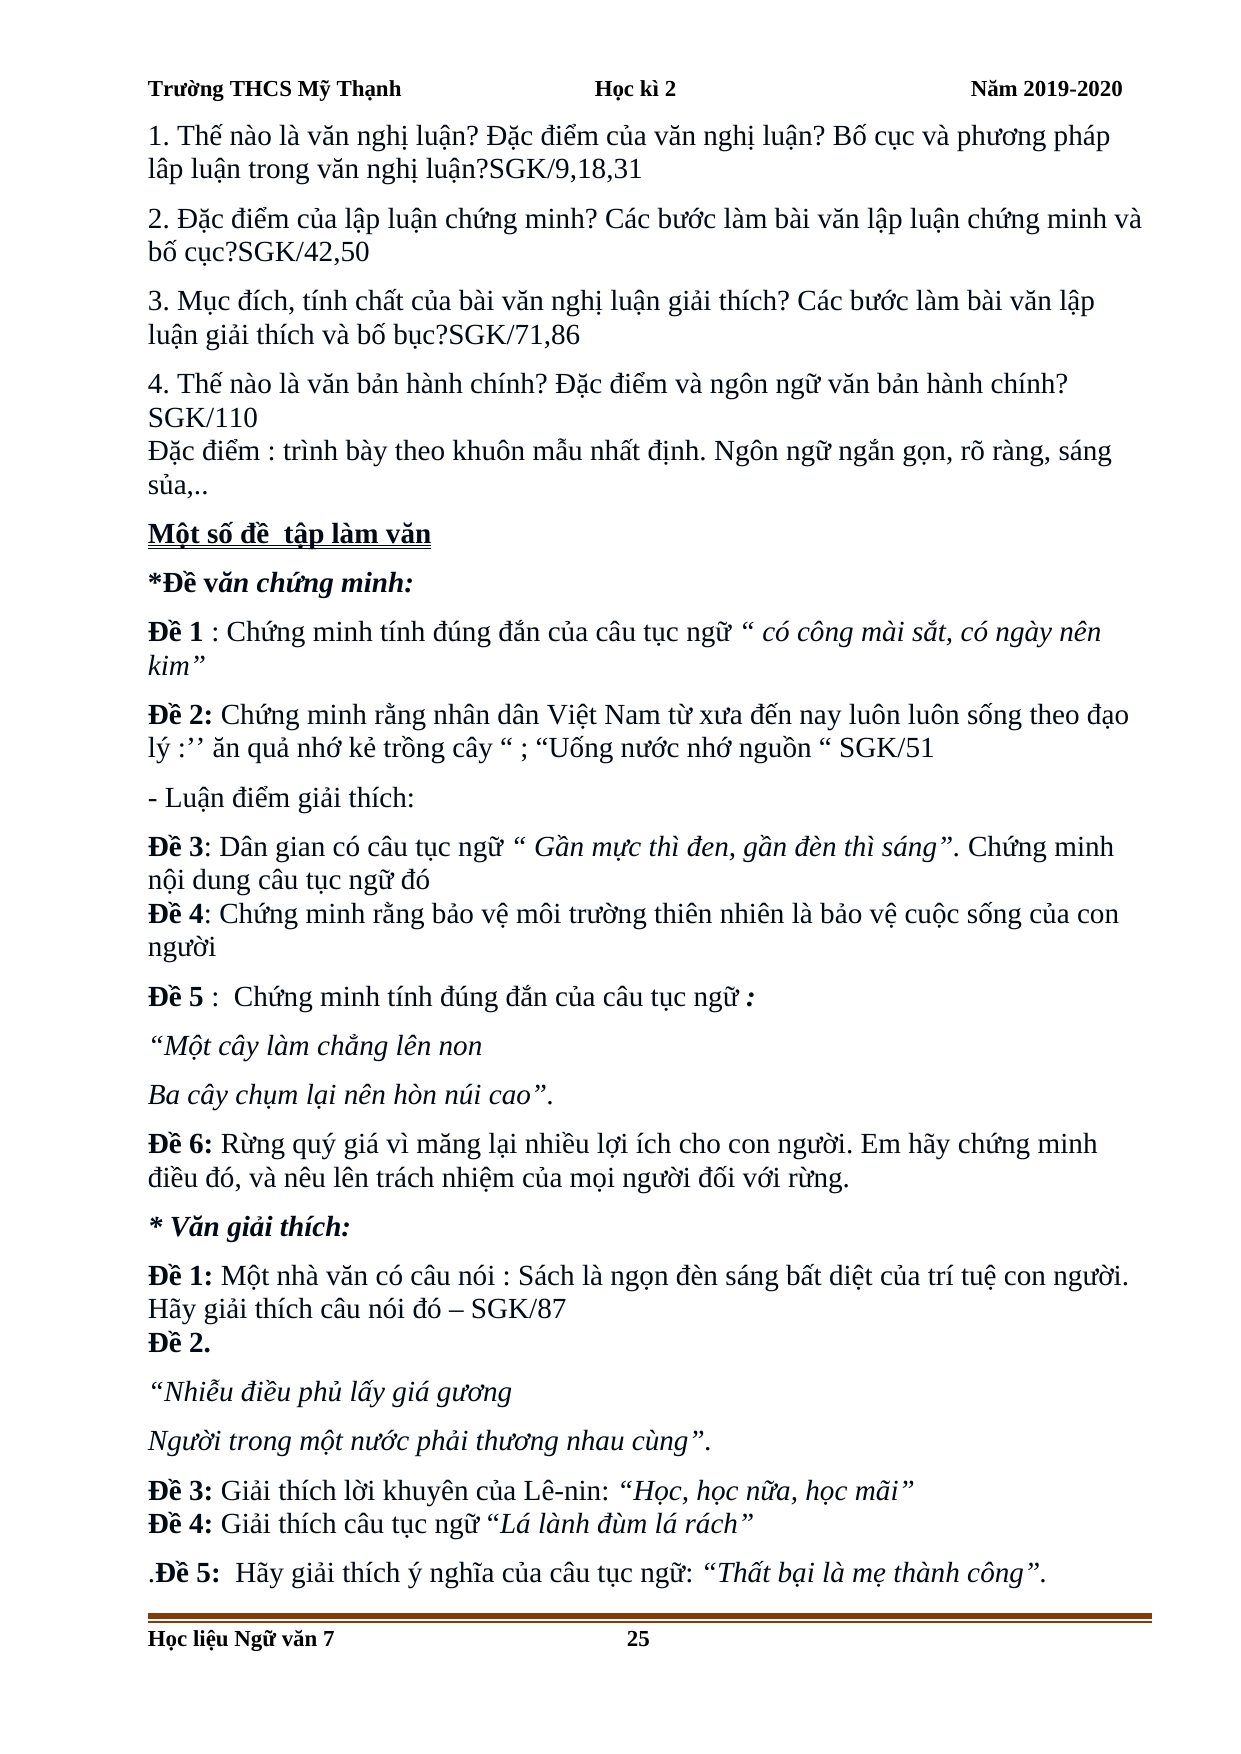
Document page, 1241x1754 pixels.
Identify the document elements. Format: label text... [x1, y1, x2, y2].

text “Nhiễu điều phủ lấy giá gương [148, 1374, 1152, 1408]
text *Đề văn chứng minh: [148, 565, 1152, 599]
text 4. Thế nào là văn bản hành chính? Đặc điểm và ngôn ngữ văn bản hành chính? SGK/110 Đặc điểm : trình bày theo khuôn mẫu nhất định. Ngôn ngữ ngắn gọn, rõ ràng, sáng sủa,.. [148, 366, 1152, 500]
text .Đề 5: Hãy giải thích ý nghĩa của câu tục ngữ: “Thất bại là mẹ thành công”. [148, 1555, 1152, 1589]
text Đề 3: Giải thích lời khuyên của Lê-nin: “Học, học nữa, học mãi” Đề 4: Giải thích câu tục ngữ “Lá lành đùm lá rách” [148, 1473, 1152, 1540]
text - Luận điểm giải thích: [148, 780, 1152, 813]
text Một số đề tập làm văn [148, 516, 1152, 549]
text Đề 1 : Chứng minh tính đúng đắn của câu tục ngữ “ có công mài sắt, có ngày nên kim” [148, 614, 1152, 681]
text Đề 2: Chứng minh rằng nhân dân Việt Nam từ xưa đến nay luôn luôn sống theo đạo lý :’’ ăn quả nhớ kẻ trồng cây “ ; “Uống nước nhớ nguồn “ SGK/51 [148, 697, 1152, 764]
text Ba cây chụm lại nên hòn núi cao”. [148, 1077, 1152, 1111]
text * Văn giải thích: [148, 1209, 1152, 1242]
text 1. Thế nào là văn nghị luận? Đặc điểm của văn nghị luận? Bố cục và phương pháp lâp luận trong văn nghị luận?SGK/9,18,31 [148, 118, 1152, 185]
text Đề 5 : Chứng minh tính đúng đắn của câu tục ngữ : [148, 979, 1152, 1012]
text Đề 3: Dân gian có câu tục ngữ “ Gần mực thì đen, gần đèn thì sáng”. Chứng minh nội dung câu tục ngữ đó Đề 4: Chứng minh rằng bảo vệ môi trường thiên nhiên là bảo vệ cuộc sống của con người [148, 829, 1152, 963]
text 2. Đặc điểm của lập luận chứng minh? Các bước làm bài văn lập luận chứng minh và bố cục?SGK/42,50 [148, 201, 1152, 268]
text “Một cây làm chẳng lên non [148, 1028, 1152, 1061]
text 3. Mục đích, tính chất của bài văn nghị luận giải thích? Các bước làm bài văn lập luận giải thích và bố bục?SGK/71,86 [148, 283, 1152, 351]
text Người trong một nước phải thương nhau cùng”. [148, 1423, 1152, 1457]
text Đề 6: Rừng quý giá vì măng lại nhiều lợi ích cho con người. Em hãy chứng minh điều đó, và nêu lên trách nhiệm của mọi người đối với rừng. [148, 1126, 1152, 1193]
text Đề 1: Một nhà văn có câu nói : Sách là ngọn đèn sáng bất diệt của trí tuệ con người. Hãy giải thích câu nói đó – SGK/87 Đề 2. [148, 1258, 1152, 1359]
